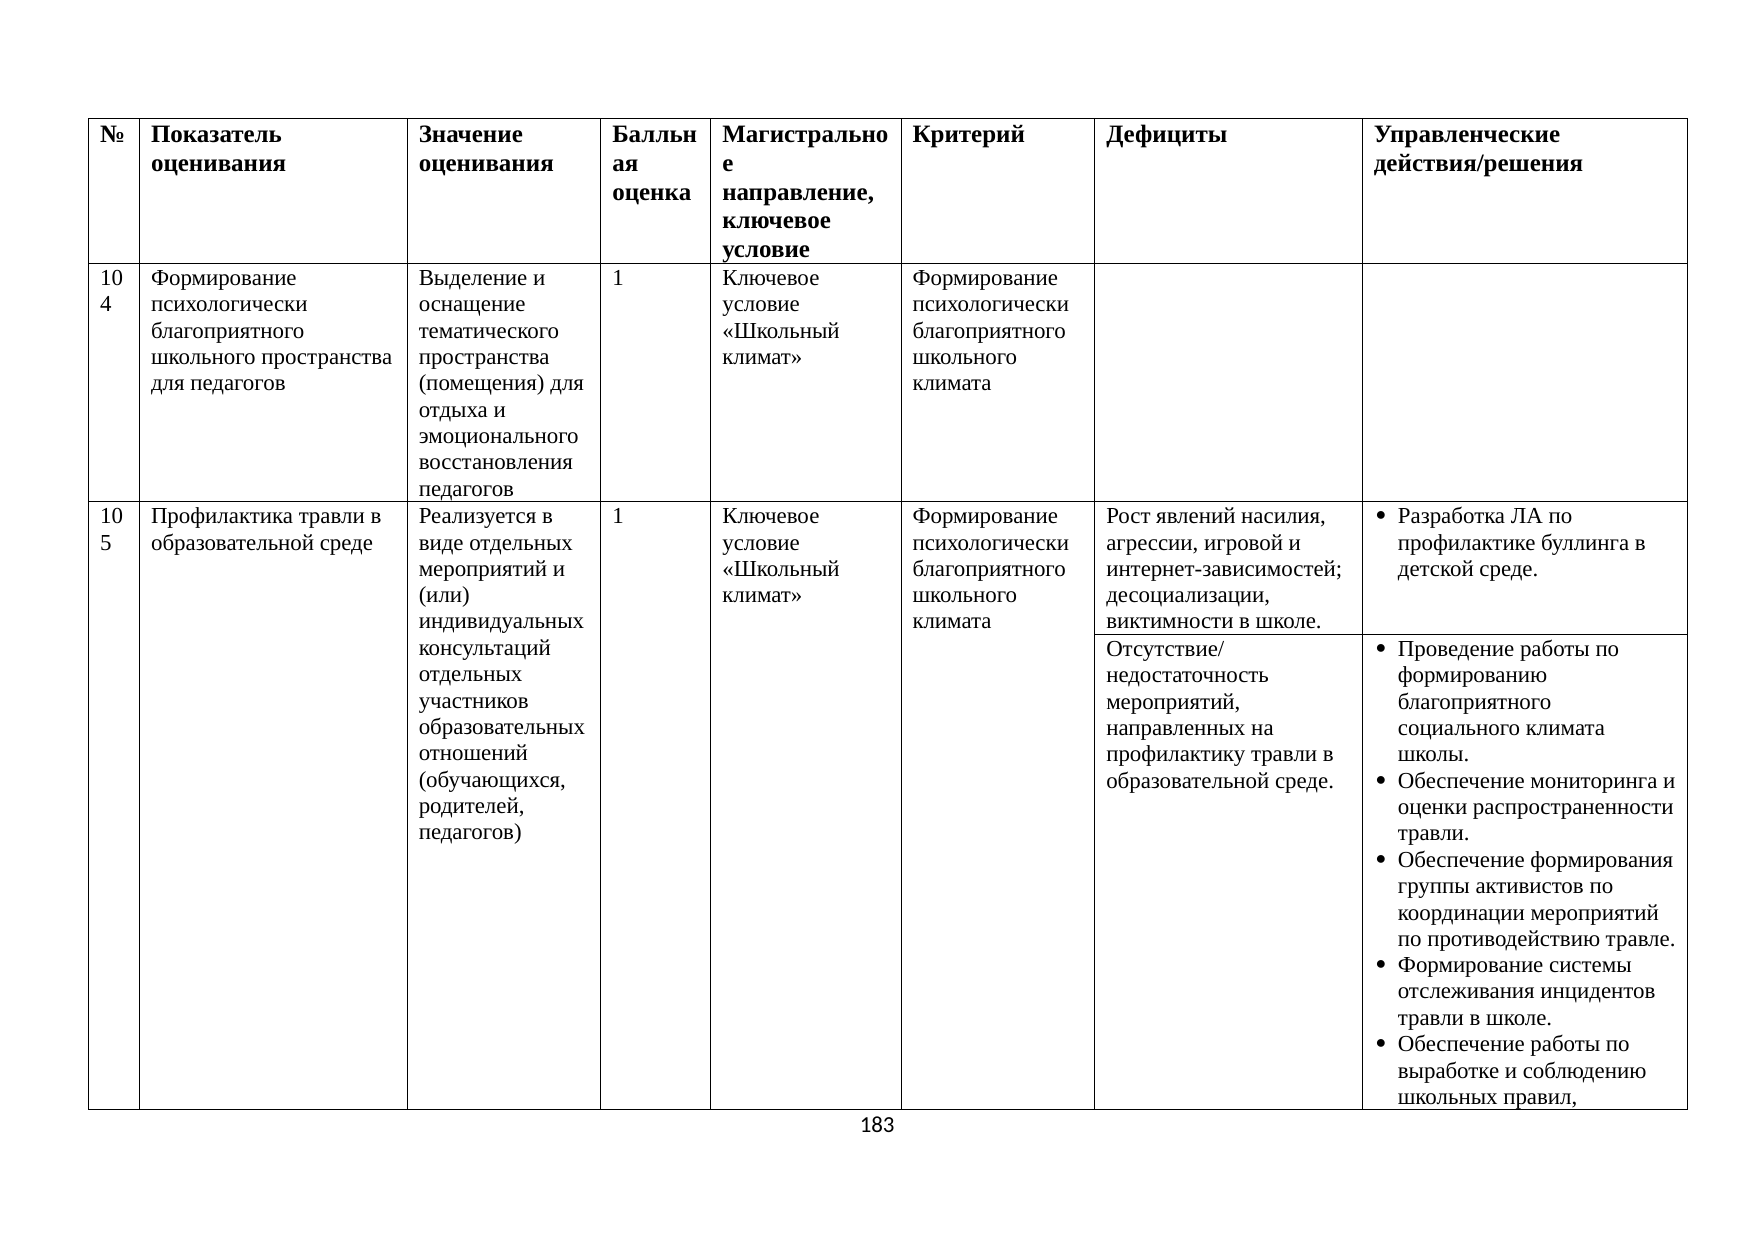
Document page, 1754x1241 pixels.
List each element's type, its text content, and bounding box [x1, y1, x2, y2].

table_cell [1095, 635, 1362, 1109]
table_cell Реализуется в виде отдельных мероприятий и (или) индивидуальных консультаций отдельных участников образовательных отношений (обучающихся, родителей, педагогов) [408, 502, 600, 1109]
table_header Критерий [902, 119, 1094, 263]
table_cell Профилактика травли в образовательной среде [140, 502, 407, 1109]
table_header Значение оценивания [408, 119, 600, 263]
table_cell 1 [601, 502, 710, 1109]
table_cell 104 [89, 264, 139, 501]
table_header Показатель оценивания [140, 119, 407, 263]
table_cell Формирование психологически благоприятного школьного пространства для педагогов [140, 264, 407, 501]
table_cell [1363, 635, 1687, 1109]
table_cell Ключевое условие «Школьный климат» [711, 502, 901, 1109]
table_header Дефициты [1095, 119, 1362, 263]
table_header Балльная оценка [601, 119, 710, 263]
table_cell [902, 264, 1094, 501]
table_cell Рост явлений насилия, агрессии, игровой и интернет-зависимостей; десоциализации, виктимности в школе. [1095, 502, 1362, 634]
table_cell 105 [89, 502, 139, 1109]
table_cell Ключевое условие «Школьный климат» [711, 264, 901, 501]
table_header № [89, 119, 139, 263]
table_cell Выделение и оснащение тематического пространства (помещения) для отдыха и эмоционального восстановления педагогов [408, 264, 600, 501]
table_cell 1 [601, 264, 710, 501]
table_cell [1095, 264, 1362, 501]
table_cell Формирование психологически благоприятного школьного климата [902, 502, 1094, 1109]
table_cell Разработка ЛА по профилактике буллинга в детской среде. [1363, 502, 1687, 634]
table_header Магистральное направление, ключевое условие [711, 119, 901, 263]
table_cell [1363, 264, 1687, 501]
table_header Управленческие действия/решения [1363, 119, 1687, 263]
